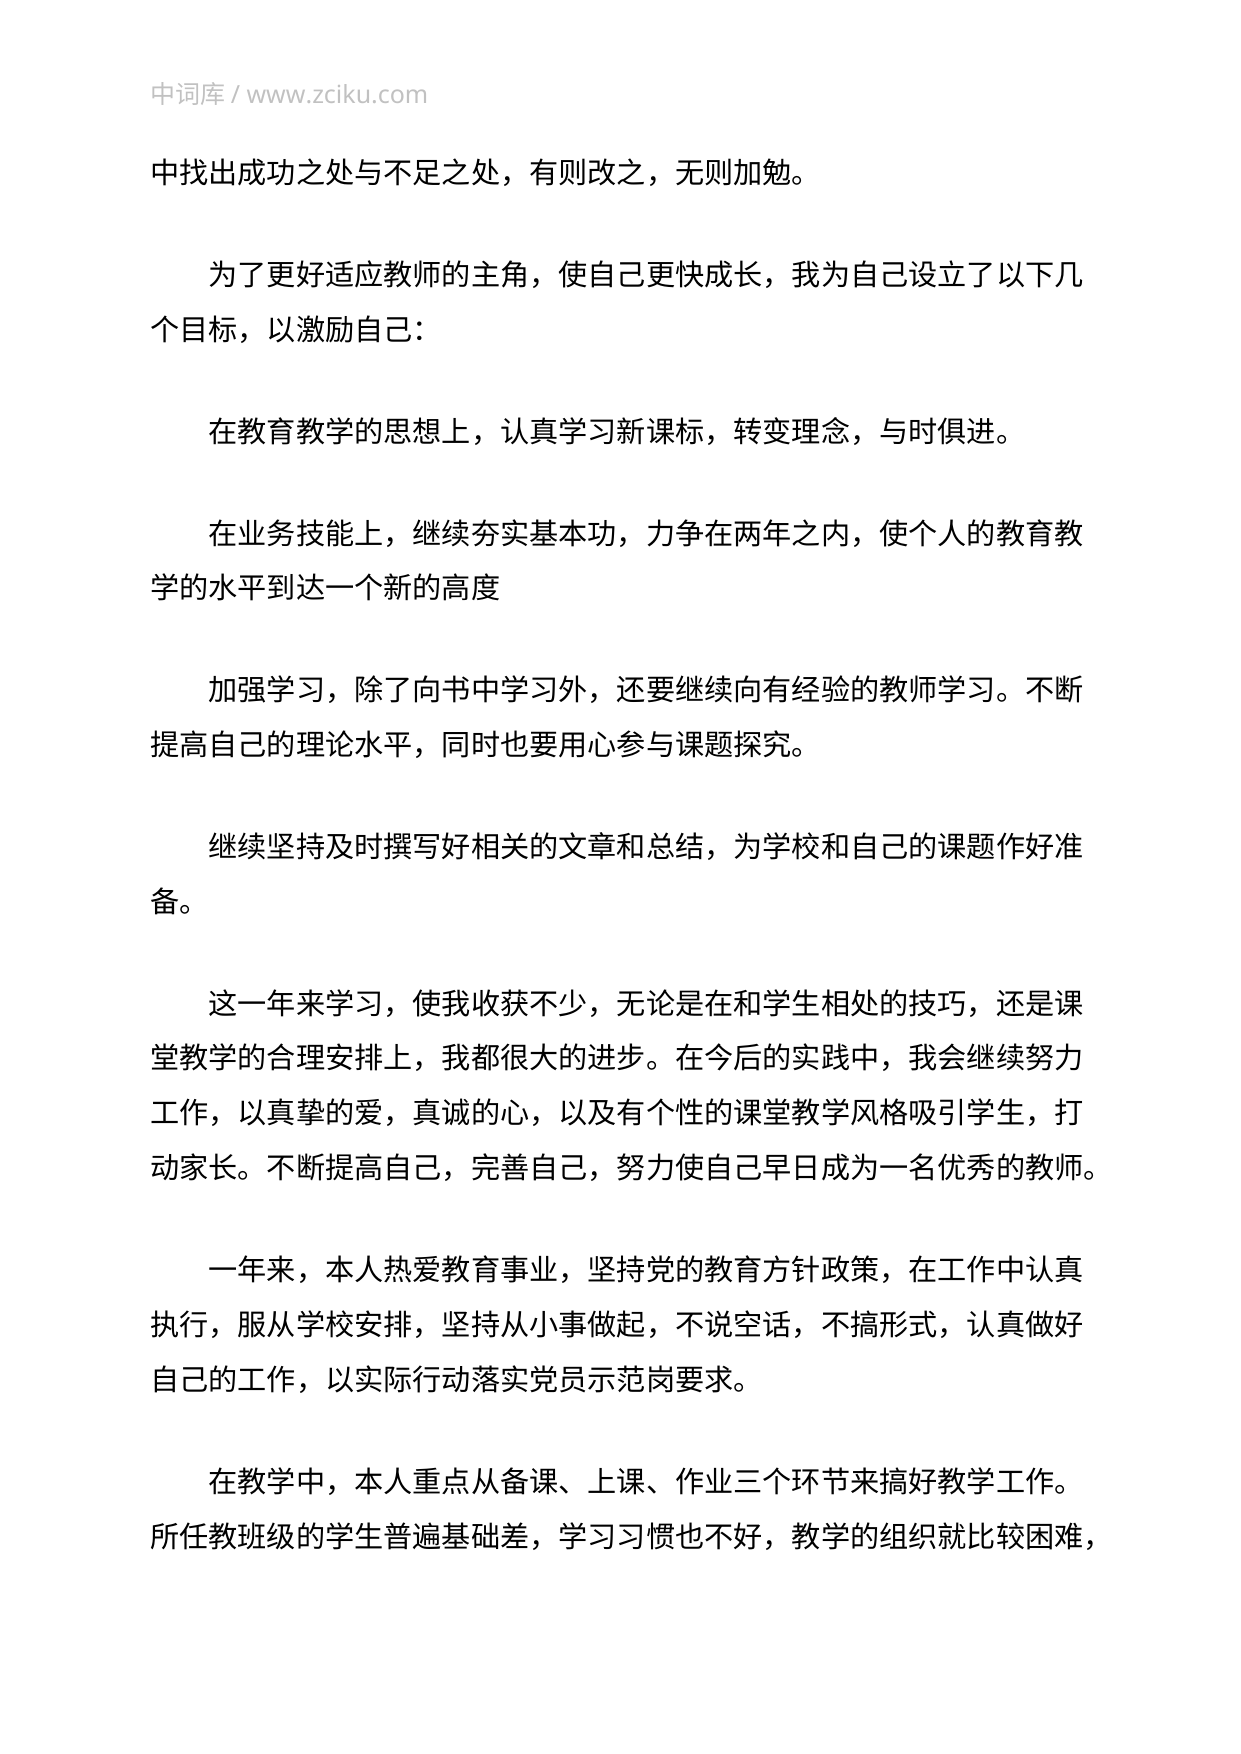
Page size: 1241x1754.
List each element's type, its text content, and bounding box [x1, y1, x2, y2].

text 在教育教学的思想上，认真学习新课标，转变理念，与时俱进。 [150, 408, 1090, 451]
text 为了更好适应教师的主角，使自己更快成长，我为自己设立了以下几个目标，以激励自己： [150, 252, 1090, 349]
text 一年来，本人热爱教育事业，坚持党的教育方针政策，在工作中认真执行，服从学校安排，坚持从小事做起，不说空话，不搞形式，认真做好自己的工作，以实际行动落实党员示范岗要求。 [150, 1247, 1090, 1399]
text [150, 150, 1090, 192]
text 这一年来学习，使我收获不少，无论是在和学生相处的技巧，还是课堂教学的合理安排上，我都很大的进步。在今后的实践中，我会继续努力工作，以真挚的爱，真诚的心，以及有个性的课堂教学风格吸引学生，打动家长。不断提高自己，完善自己，努力使自己早日成为一名优秀的教师。 [150, 980, 1090, 1187]
text 继续坚持及时撰写好相关的文章和总结，为学校和自己的课题作好准备。 [150, 823, 1090, 921]
text 在业务技能上，继续夯实基本功，力争在两年之内，使个人的教育教学的水平到达一个新的高度 [150, 510, 1090, 607]
text 加强学习，除了向书中学习外，还要继续向有经验的教师学习。不断提高自己的理论水平，同时也要用心参与课题探究。 [150, 667, 1090, 764]
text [150, 1458, 1090, 1555]
